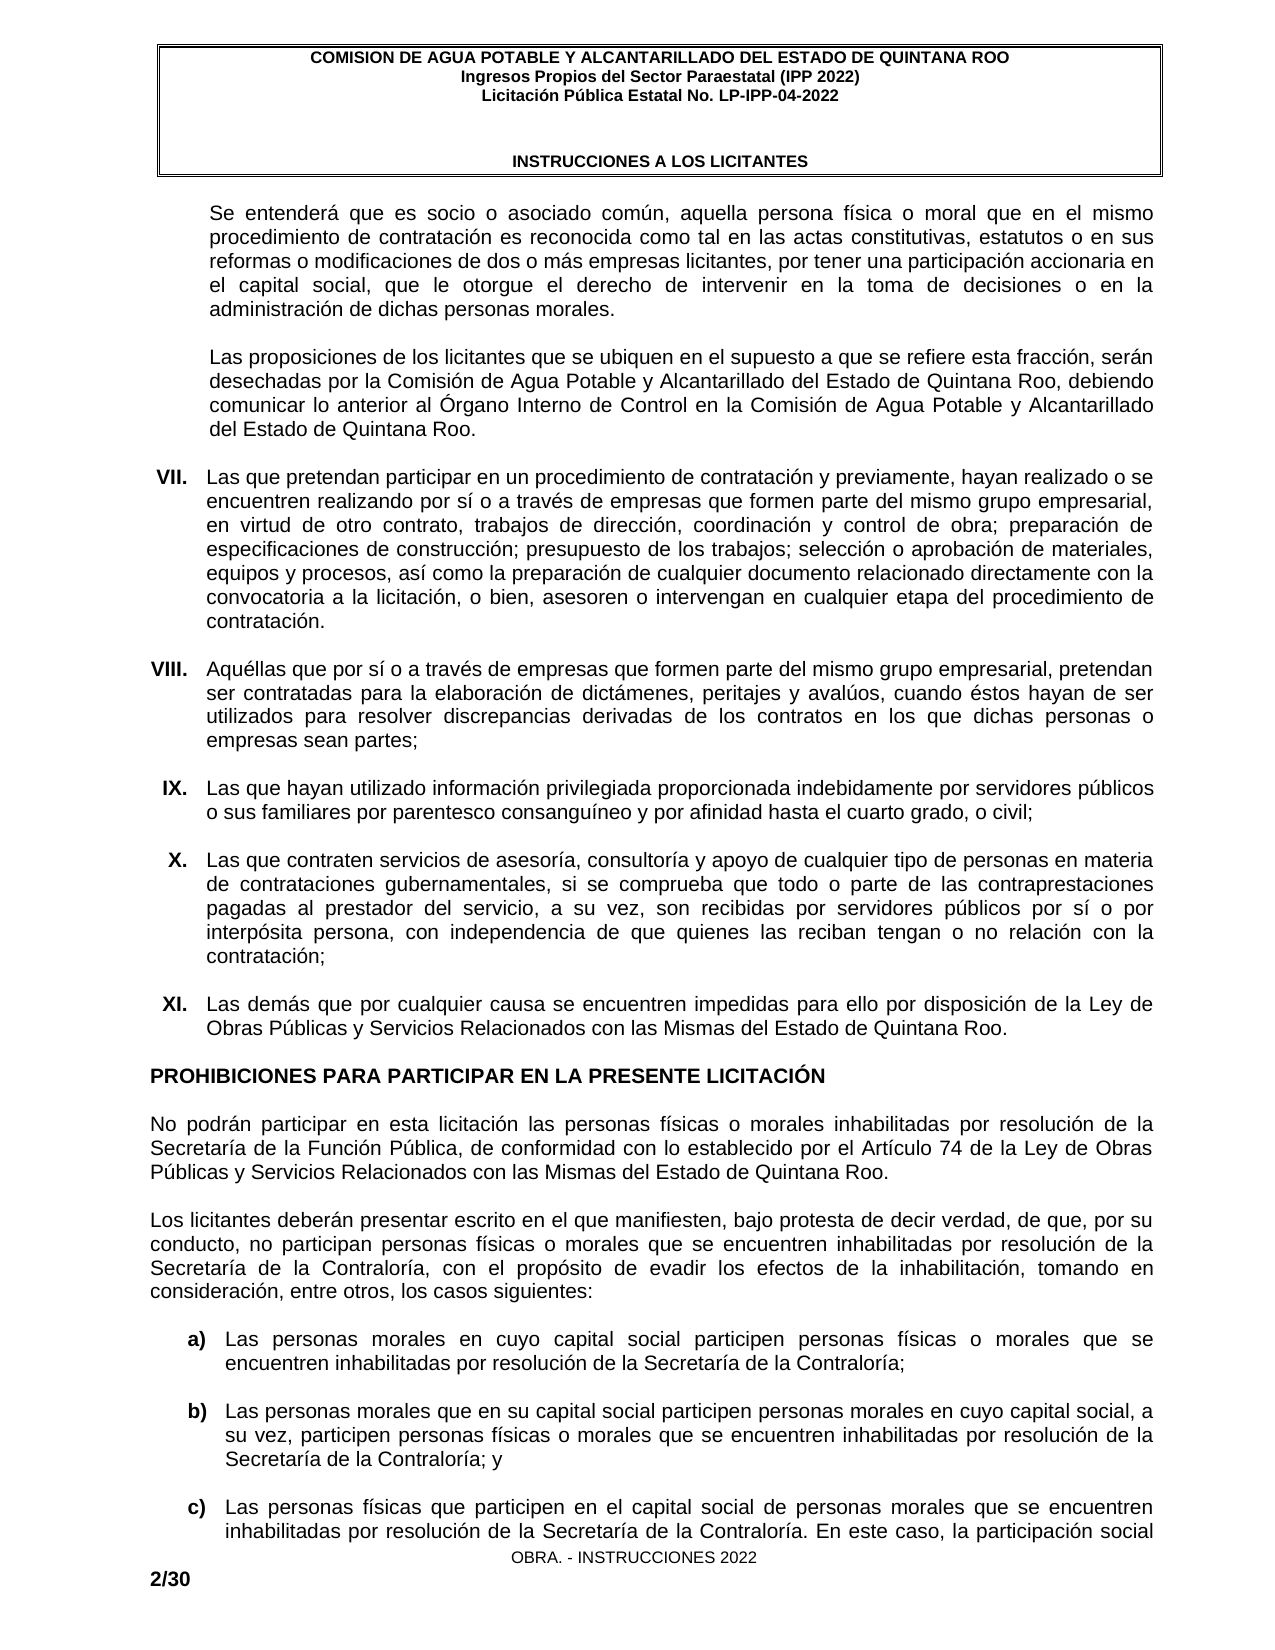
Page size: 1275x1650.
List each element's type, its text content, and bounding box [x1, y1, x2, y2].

text Se entenderá que es socio o asociado común, aquella persona física o moral que en el mismo procedimiento de contratación es reconocida como tal en las actas constitutivas, estatutos o en sus reformas o modificaciones de dos o más empresas licitantes, por tener una participación accionaria en el capital social, que le otorgue el derecho de intervenir en la toma de decisiones o en la administración de dichas personas morales. [209, 201, 1155, 321]
text Los licitantes deberán presentar escrito en el que manifiesten, bajo protesta de decir verdad, de que, por su conducto, no participan personas físicas o morales que se encuentren inhabilitadas por resolución de la Secretaría de la Contraloría, con el propósito de evadir los efectos de la inhabilitación, tomando en consideración, entre otros, los casos siguientes: [150, 1207, 1155, 1303]
list Las que contraten servicios de asesoría, consultoría y apoyo de cualquier tipo de personas en materia de contrataciones gubernamentales, si se comprueba que todo o parte de las contraprestaciones pagadas al prestador del servicio, a su vez, son recibidas por servidores públicos por sí o por interpósita persona, con independencia de que quienes las reciban tengan o no relación con la contratación; [187, 848, 1155, 968]
list Las personas morales en cuyo capital social participen personas físicas o morales que se encuentren inhabilitadas por resolución de la Secretaría de la Contraloría; [187, 1327, 1155, 1375]
list Aquéllas que por sí o a través de empresas que formen parte del mismo grupo empresarial, pretendan ser contratadas para la elaboración de dictámenes, peritajes y avalúos, cuando éstos hayan de ser utilizados para resolver discrepancias derivadas de los contratos en los que dichas personas o empresas sean partes; [187, 656, 1155, 752]
text PROHIBICIONES PARA PARTICIPAR EN LA PRESENTE LICITACIÓN [150, 1064, 1155, 1088]
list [187, 1495, 1155, 1543]
list Las que hayan utilizado información privilegiada proporcionada indebidamente por servidores públicos o sus familiares por parentesco consanguíneo y por afinidad hasta el cuarto grado, o civil; [187, 776, 1155, 824]
list Las demás que por cualquier causa se encuentren impedidas para ello por disposición de la Ley de Obras Públicas y Servicios Relacionados con las Mismas del Estado de Quintana Roo. [187, 992, 1155, 1040]
text No podrán participar en esta licitación las personas físicas o morales inhabilitadas por resolución de la Secretaría de la Función Pública, de conformidad con lo establecido por el Artículo 74 de la Ley de Obras Públicas y Servicios Relacionados con las Mismas del Estado de Quintana Roo. [150, 1112, 1155, 1183]
list Las personas morales que en su capital social participen personas morales en cuyo capital social, a su vez, participen personas físicas o morales que se encuentren inhabilitadas por resolución de la Secretaría de la Contraloría; y [187, 1399, 1155, 1471]
text Las proposiciones de los licitantes que se ubiquen en el supuesto a que se refiere esta fracción, serán desechadas por la Comisión de Agua Potable y Alcantarillado del Estado de Quintana Roo, debiendo comunicar lo anterior al Órgano Interno de Control en la Comisión de Agua Potable y Alcantarillado del Estado de Quintana Roo. [209, 345, 1155, 441]
list Las que pretendan participar en un procedimiento de contratación y previamente, hayan realizado o se encuentren realizando por sí o a través de empresas que formen parte del mismo grupo empresarial, en virtud de otro contrato, trabajos de dirección, coordinación y control de obra; preparación de especificaciones de construcción; presupuesto de los trabajos; selección o aprobación de materiales, equipos y procesos, así como la preparación de cualquier documento relacionado directamente con la convocatoria a la licitación, o bien, asesoren o intervengan en cualquier etapa del procedimiento de contratación. [187, 465, 1155, 632]
